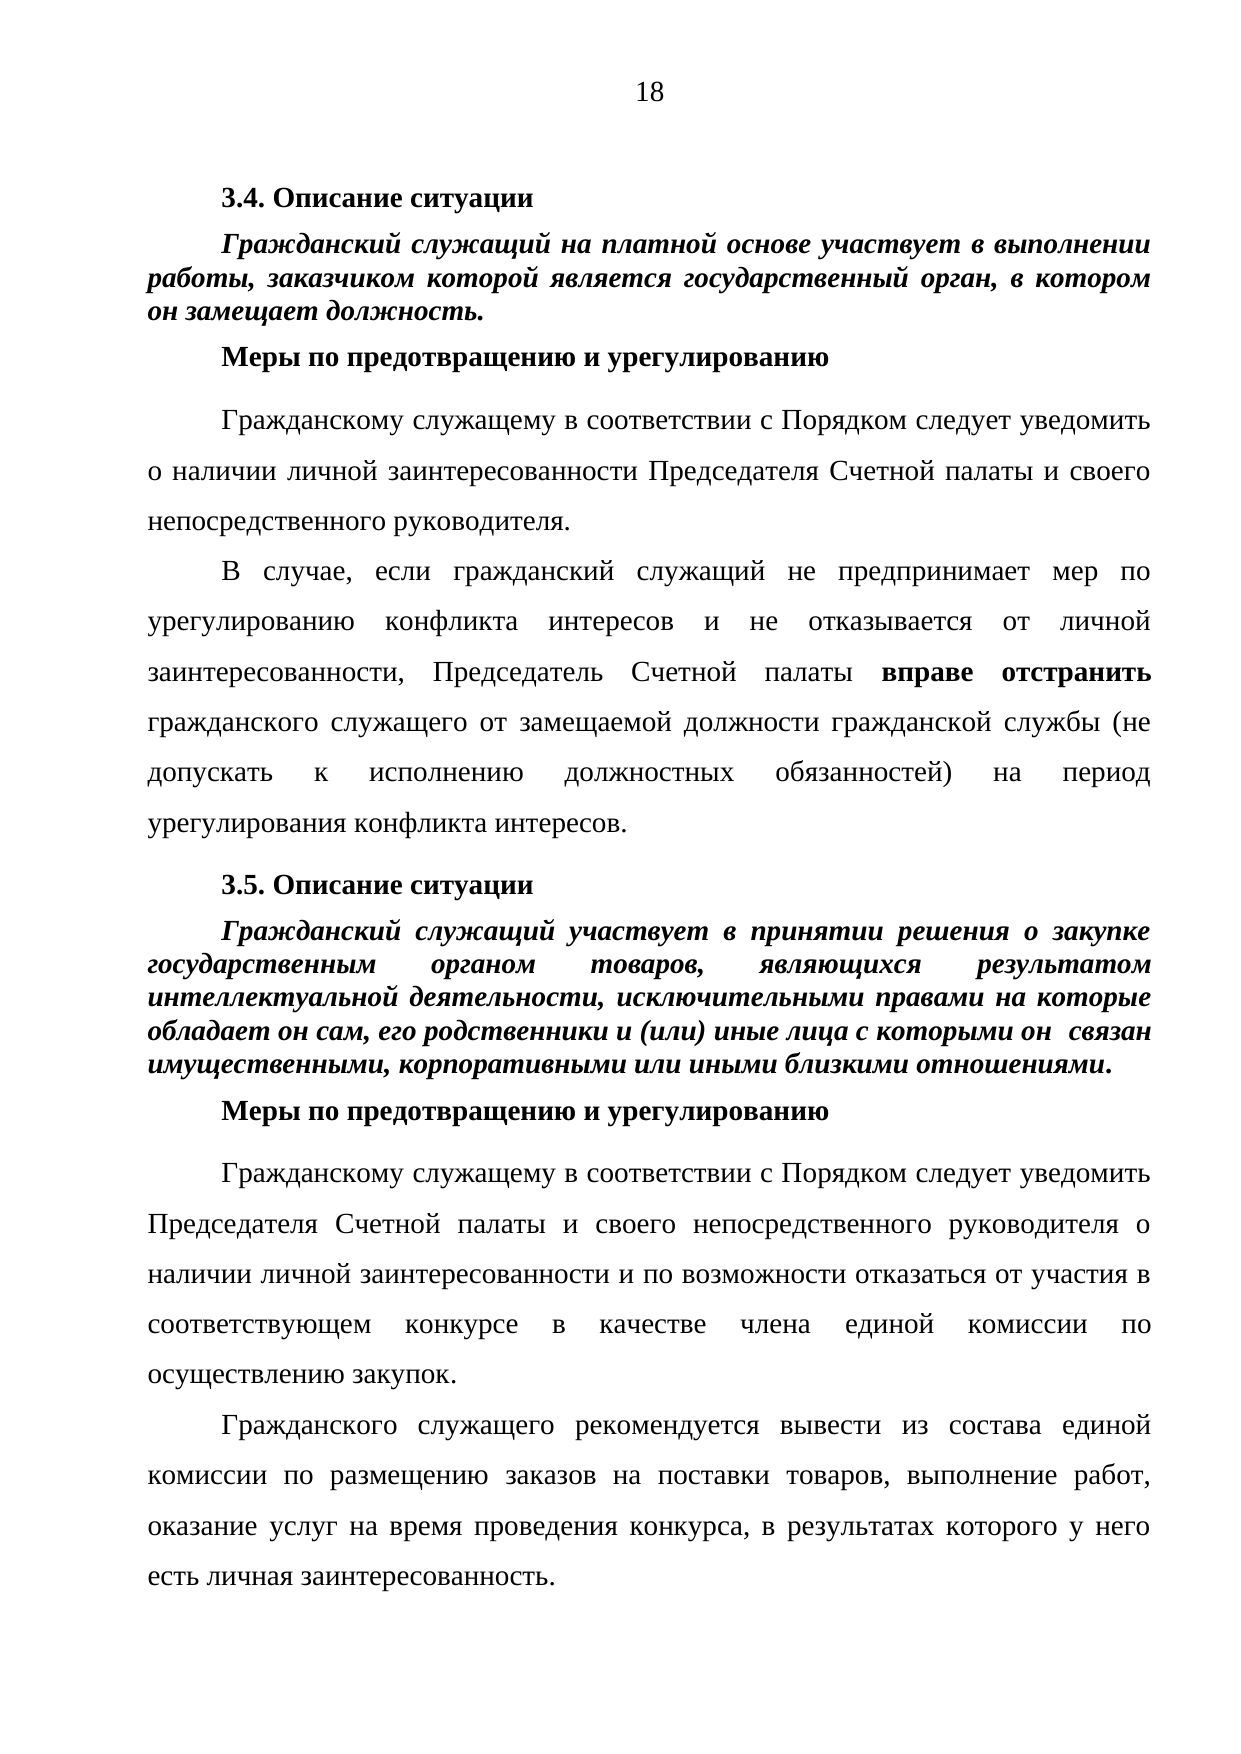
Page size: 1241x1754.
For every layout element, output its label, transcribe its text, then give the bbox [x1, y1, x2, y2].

text Гражданский служащий участвует в принятии решения о закупке государственным органом товаров, являющихся результатом интеллектуальной деятельности, исключительными правами на которые обладает он сам, его родственники и (или) иные лица с которыми он связан имущественными, корпоративными или иными близкими отношениями. [147, 913, 1152, 1080]
text Гражданскому служащему в соответствии с Порядком следует уведомить Председателя Счетной палаты и своего непосредственного руководителя о наличии личной заинтересованности и по возможности отказаться от участия в соответствующем конкурсе в качестве члена единой комиссии по осуществлению закупок. [147, 1155, 1152, 1390]
text В случае, если гражданский служащий не предпринимает мер по урегулированию конфликта интересов и не отказывается от личной заинтересованности, Председатель Счетной палаты вправе отстранить гражданского служащего от замещаемой должности гражданской службы (не допускать к исполнению должностных обязанностей) на период урегулирования конфликта интересов. [147, 553, 1152, 838]
text 3.5. Описание ситуации [147, 868, 1152, 901]
text Гражданского служащего рекомендуется вывести из состава единой комиссии по размещению заказов на поставки товаров, выполнение работ, оказание услуг на время проведения конкурса, в результатах которого у него есть личная заинтересованность. [147, 1407, 1152, 1591]
text Меры по предотвращению и урегулированию [147, 339, 1152, 373]
text Гражданский служащий на платной основе участвует в выполнении работы, заказчиком которой является государственный орган, в котором он замещает должность. [147, 227, 1152, 327]
text Меры по предотвращению и урегулированию [147, 1093, 1152, 1126]
text Гражданскому служащему в соответствии с Порядком следует уведомить о наличии личной заинтересованности Председателя Счетной палаты и своего непосредственного руководителя. [147, 402, 1152, 536]
text 3.4. Описание ситуации [147, 181, 1152, 214]
